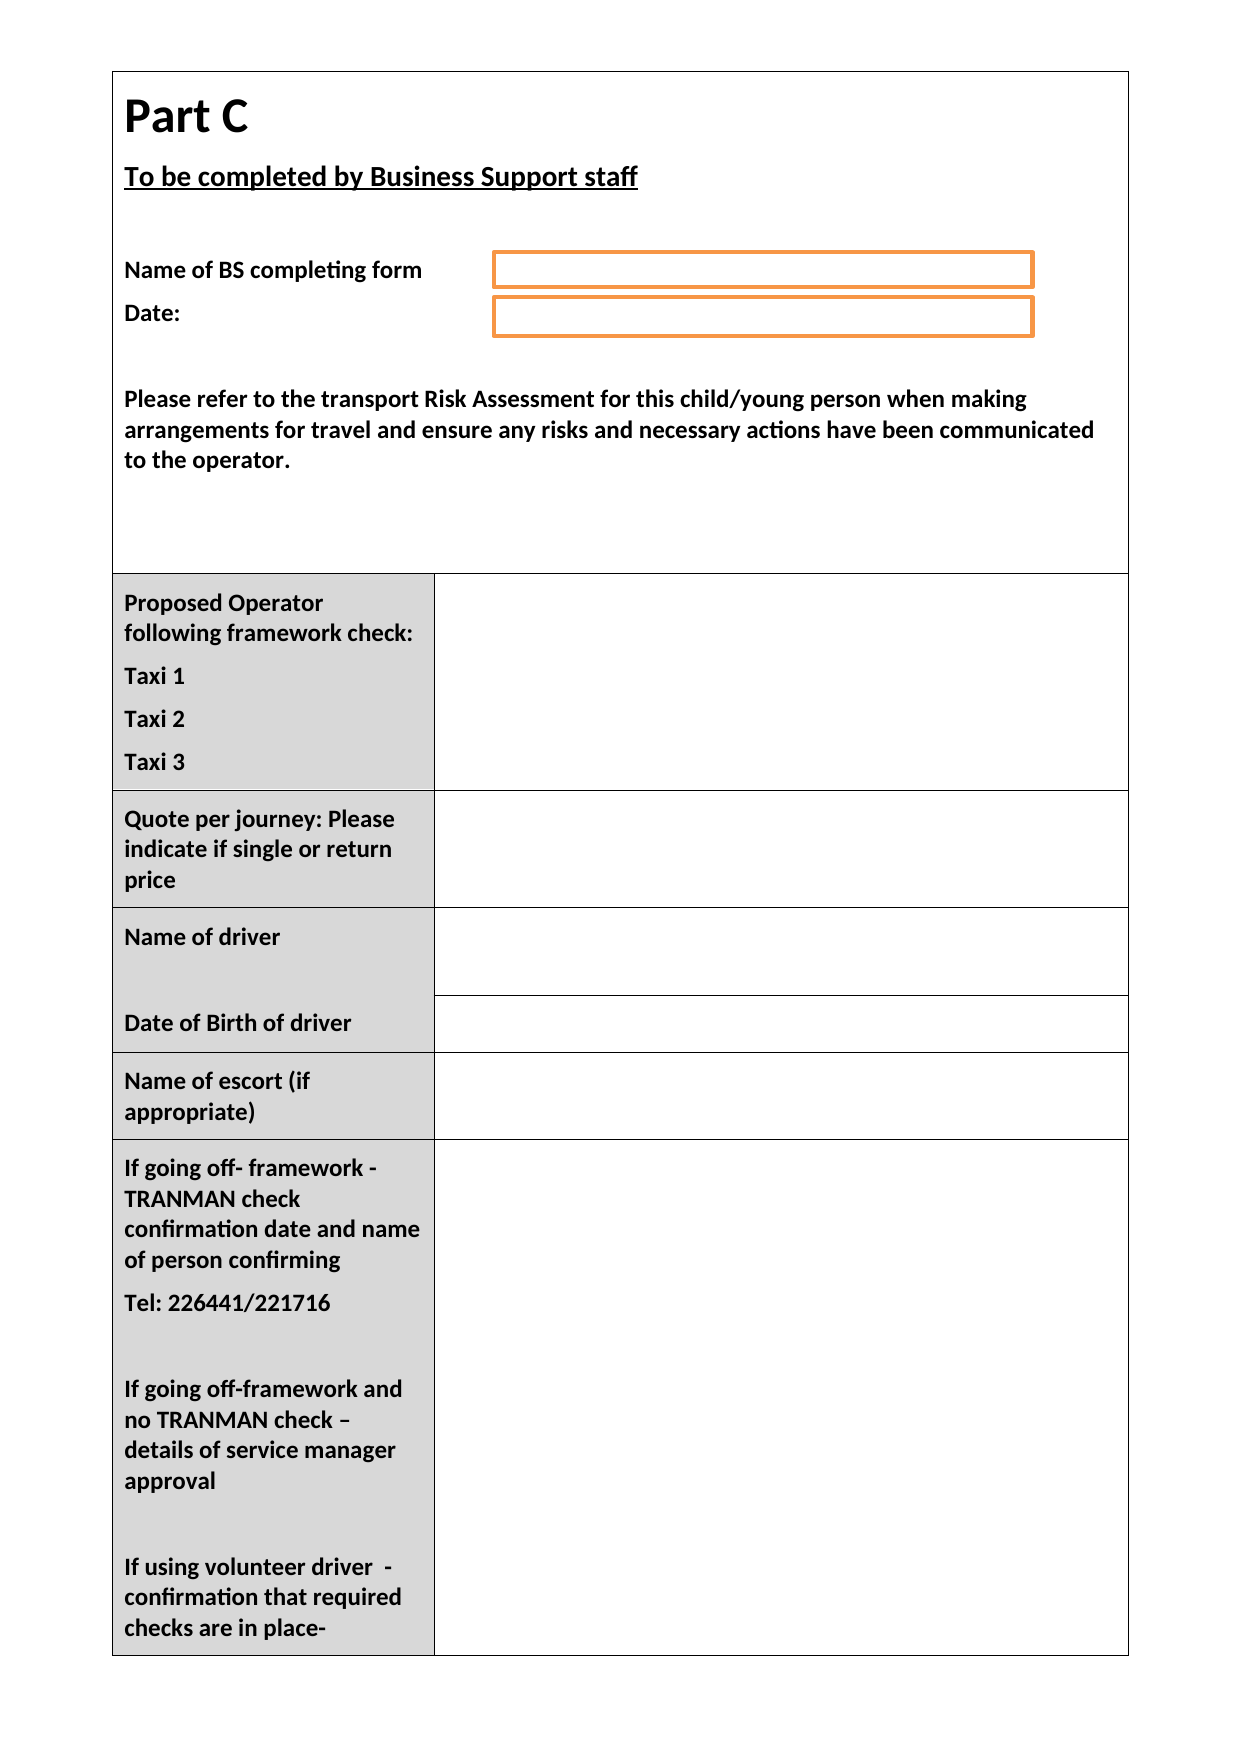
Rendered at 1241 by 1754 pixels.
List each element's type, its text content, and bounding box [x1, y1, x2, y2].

table_cell Proposed Operator following framework check: Taxi 1 Taxi 2 Taxi 3 [113, 574, 434, 789]
table_cell [435, 908, 1128, 995]
table_cell [435, 1053, 1128, 1139]
table_header Part C To be completed by Business Support staff Name of BS completing form Date: Please refer to the transport Risk Assessment for this child/young person when making arrangements for travel and ensure any risks and necessary actions have been communicated to the operator. [113, 72, 1128, 573]
table_cell Name of driver Date of Birth of driver [113, 908, 434, 1052]
table_cell Name of escort (if appropriate) [113, 1053, 434, 1139]
table_cell [435, 996, 1128, 1052]
table_cell If going off- framework - TRANMAN check confirmation date and name of person confirming Tel: 226441/221716 If going off-framework and no TRANMAN check – details of service manager approval If using volunteer driver - confirmation that required checks are in place- [113, 1140, 434, 1655]
table_cell Quote per journey: Please indicate if single or return price [113, 791, 434, 907]
table_cell [435, 1140, 1128, 1655]
table_cell [435, 574, 1128, 789]
table_cell [435, 791, 1128, 907]
